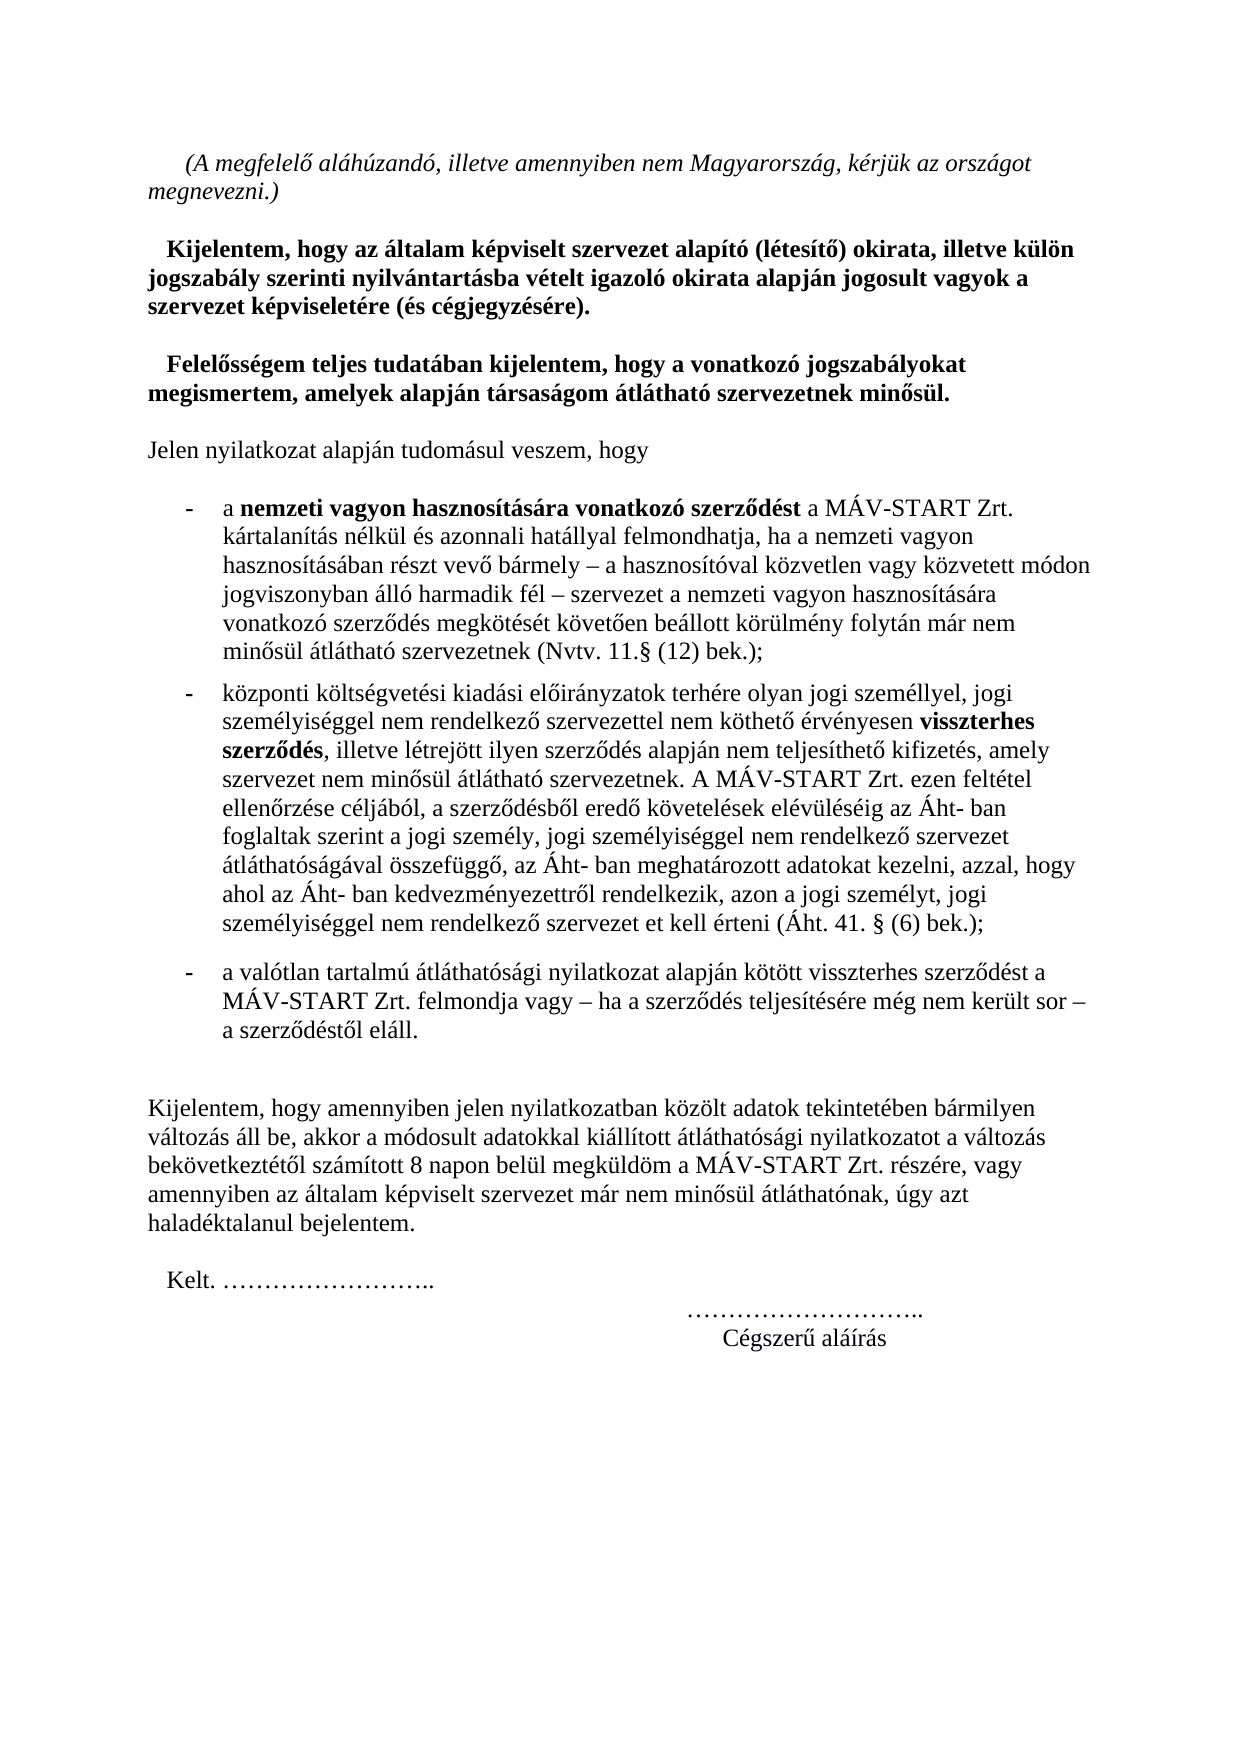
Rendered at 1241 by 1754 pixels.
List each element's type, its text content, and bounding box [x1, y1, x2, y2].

list a nemzeti vagyon hasznosítására vonatkozó szerződést a MÁV-START Zrt. kártalanítás nélkül és azonnali hatállyal felmondhatja, ha a nemzeti vagyon hasznosításában részt vevő bármely – a hasznosítóval közvetlen vagy közvetett módon jogviszonyban álló harmadik fél – szervezet a nemzeti vagyon hasznosítására vonatkozó szerződés megkötését követően beállott körülmény folytán már nem minősül átlátható szervezetnek (Nvtv. 11.§ (12) bek.); [185, 493, 1093, 665]
list a valótlan tartalmú átláthatósági nyilatkozat alapján kötött visszterhes szerződést a MÁV-START Zrt. felmondja vagy – ha a szerződés teljesítésére még nem került sor – a szerződéstől eláll. [185, 957, 1093, 1043]
text (A megfelelő aláhúzandó, illetve amennyiben nem Magyarország, kérjük az országot megnevezni.) [148, 148, 1093, 205]
text Kijelentem, hogy az általam képviselt szervezet alapító (létesítő) okirata, illetve külön jogszabály szerinti nyilvántartásba vételt igazoló okirata alapján jogosult vagyok a szervezet képviseletére (és cégjegyzésére). [148, 234, 1093, 320]
text Cégszerű aláírás [443, 1323, 1093, 1352]
text Jelen nyilatkozat alapján tudomásul veszem, hogy [148, 435, 1093, 464]
text Kelt. …………………….. [148, 1266, 1093, 1294]
list központi költségvetési kiadási előirányzatok terhére olyan jogi személlyel, jogi személyiséggel nem rendelkező szervezettel nem köthető érvényesen visszterhes szerződés, illetve létrejött ilyen szerződés alapján nem teljesíthető kifizetés, amely szervezet nem minősül átlátható szervezetnek. A MÁV-START Zrt. ezen feltétel ellenőrzése céljából, a szerződésből eredő követelések elévüléséig az Áht- ban foglaltak szerint a jogi személy, jogi személyiséggel nem rendelkező szervezet átláthatóságával összefüggő, az Áht- ban meghatározott adatokat kezelni, azzal, hogy ahol az Áht- ban kedvezményezettről rendelkezik, azon a jogi személyt, jogi személyiséggel nem rendelkező szervezet et kell érteni (Áht. 41. § (6) bek.); [185, 678, 1093, 936]
text Felelősségem teljes tudatában kijelentem, hogy a vonatkozó jogszabályokat megismertem, amelyek alapján társaságom átlátható szervezetnek minősül. [148, 349, 1093, 406]
text Kijelentem, hogy amennyiben jelen nyilatkozatban közölt adatok tekintetében bármilyen változás áll be, akkor a módosult adatokkal kiállított átláthatósági nyilatkozatot a változás bekövetkeztétől számított 8 napon belül megküldöm a MÁV-START Zrt. részére, vagy amennyiben az általam képviselt szervezet már nem minősül átláthatónak, úgy azt haladéktalanul bejelentem. [148, 1093, 1093, 1237]
text ……………………….. [443, 1294, 1093, 1323]
